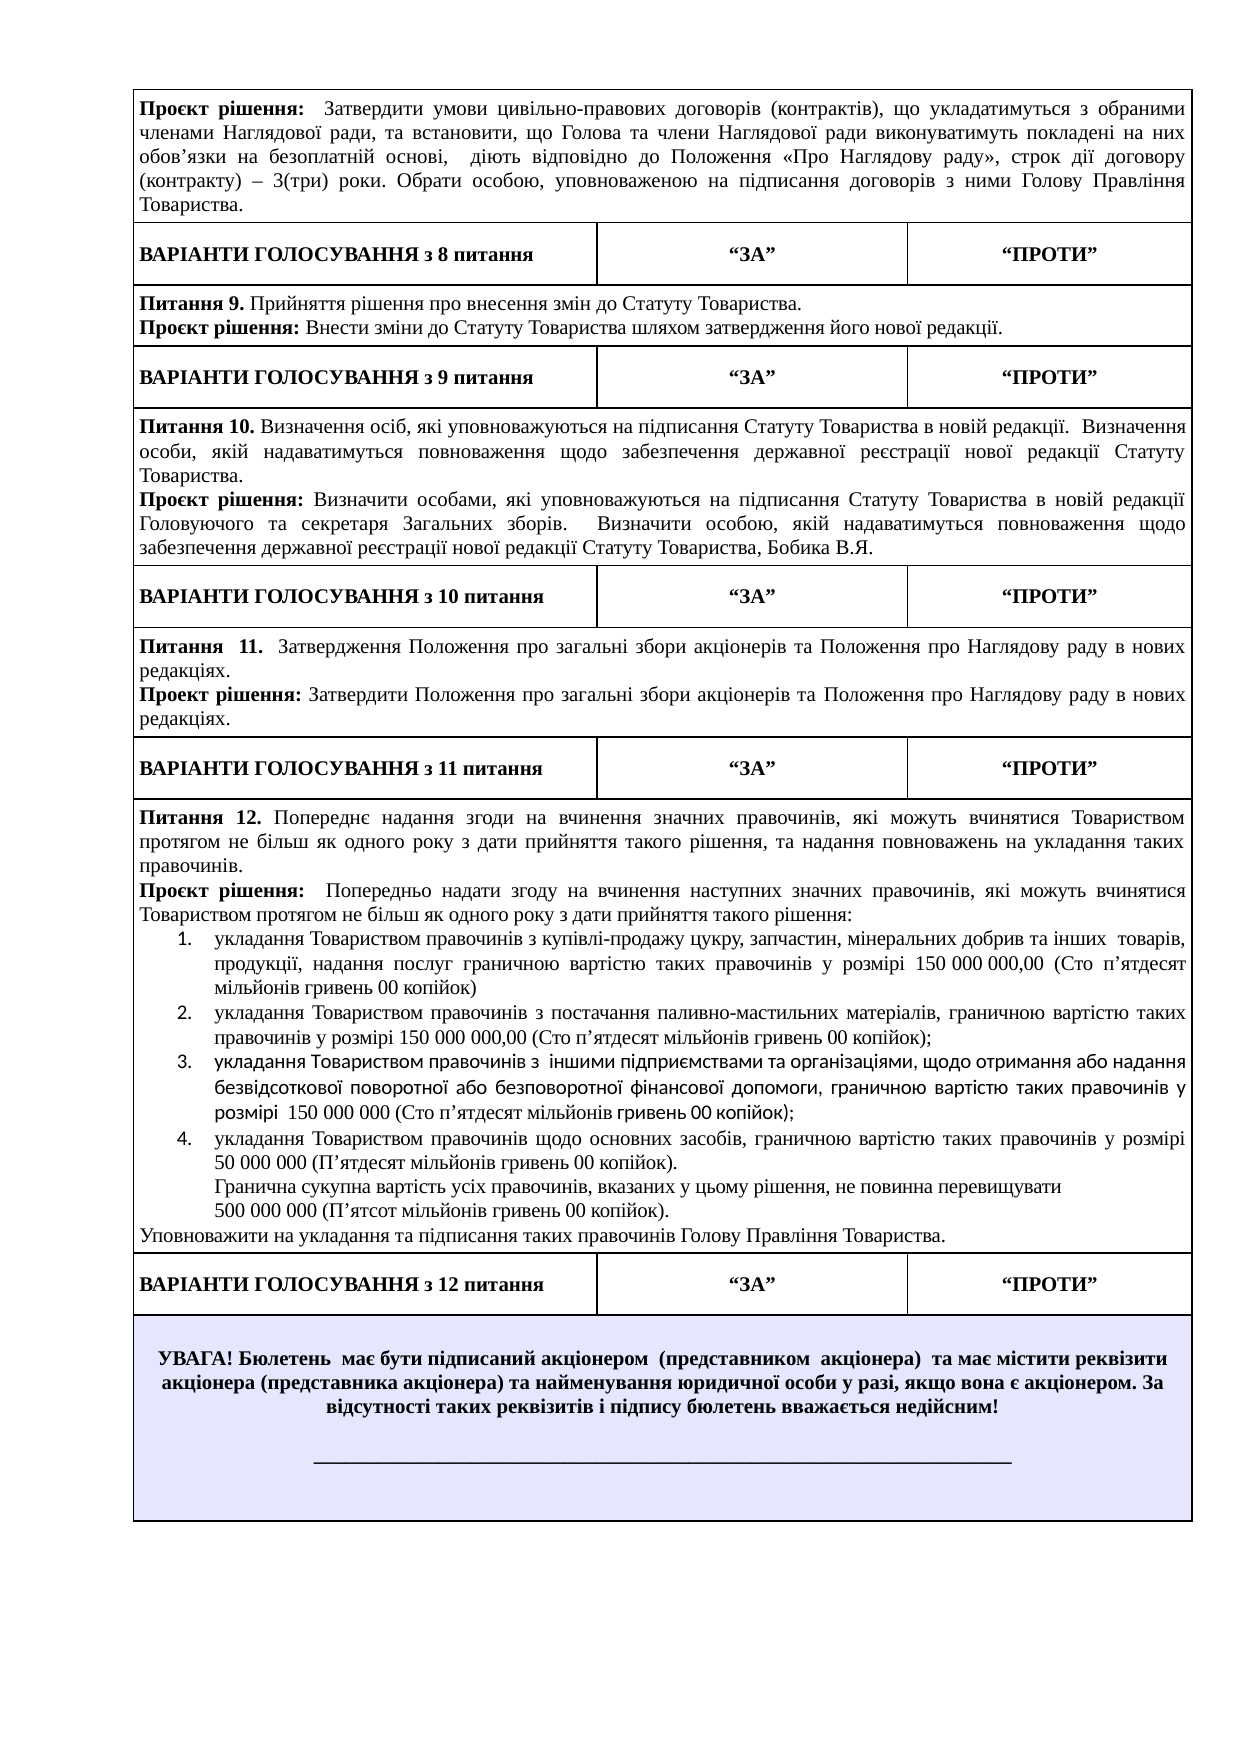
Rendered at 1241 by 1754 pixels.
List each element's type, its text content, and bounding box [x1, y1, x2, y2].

table_cell Питання 11. Затвердження Положення про загальні збори акціонерів та Положення про Наглядову раду в нових редакціях. Проект рішення: Затвердити Положення про загальні збори акціонерів та Положення про Наглядову раду в нових редакціях. [134, 628, 1191, 736]
table_cell ВАРІАНТИ ГОЛОСУВАННЯ з 8 питання [134, 223, 596, 284]
table_cell “ПРОТИ” [908, 223, 1191, 284]
table_cell “ЗА” [598, 1254, 907, 1314]
table_cell “ЗА” [598, 738, 907, 798]
table_cell Питання 9. Прийняття рішення про внесення змін до Статуту Товариства. Проєкт рішення: Внести зміни до Статуту Товариства шляхом затвердження його нової редакції. [134, 286, 1191, 345]
table_cell ВАРІАНТИ ГОЛОСУВАННЯ з 9 питання [134, 347, 596, 407]
table_cell ВАРІАНТИ ГОЛОСУВАННЯ з 10 питання [134, 566, 596, 627]
table_cell Питання 12. Попереднє надання згоди на вчинення значних правочинів, які можуть вчинятися Товариством протягом не більш як одного року з дати прийняття такого рішення, та надання повноважень на укладання таких правочинів. Проєкт рішення: Попередньо надати згоду на вчинення наступних значних правочинів, які можуть вчинятися Товариством протягом не більш як одного року з дати прийняття такого рішення: укладання Товариством правочинів з купівлі-продажу цукру, запчастин, мінеральних добрив та інших товарів, продукції, надання послуг граничною вартістю таких правочинів у розмірі 150 000 000,00 (Сто п’ятдесят мільйонів гривень 00 копійок) укладання Товариством правочинів з постачання паливно-мастильних матеріалів, граничною вартістю таких правочинів у розмірі 150 000 000,00 (Сто п’ятдесят мільйонів гривень 00 копійок); укладання Товариством правочинів з іншими підприємствами та організаціями, щодо отримання або надання безвідсоткової поворотної або безповоротної фінансової допомоги, граничною вартістю таких правочинів у розмірі 150 000 000 (Сто п’ятдесят мільйонів гривень 00 копійок); укладання Товариством правочинів щодо основних засобів, граничною вартістю таких правочинів у розмірі 50 000 000 (П’ятдесят мільйонів гривень 00 копійок). Гранична сукупна вартість усіх правочинів, вказаних у цьому рішення, не повинна перевищувати 500 000 000 (П’ятсот мільйонів гривень 00 копійок). Уповноважити на укладання та підписання таких правочинів Голову Правління Товариства. [134, 800, 1191, 1252]
table_cell “ЗА” [598, 223, 907, 284]
table_cell “ЗА” [598, 566, 907, 627]
table_cell “ПРОТИ” [908, 347, 1191, 407]
table_cell “ПРОТИ” [908, 566, 1191, 627]
table_cell “ПРОТИ” [908, 738, 1191, 798]
table_cell Питання 10. Визначення осіб, які уповноважуються на підписання Статуту Товариства в новій редакції. Визначення особи, якій надаватимуться повноваження щодо забезпечення державної реєстрації нової редакції Статуту Товариства. Проєкт рішення: Визначити особами, які уповноважуються на підписання Статуту Товариства в новій редакції Головуючого та секретаря Загальних зборів. Визначити особою, якій надаватимуться повноваження щодо забезпечення державної реєстрації нової редакції Статуту Товариства, Бобика В.Я. [134, 409, 1191, 564]
table_cell ВАРІАНТИ ГОЛОСУВАННЯ з 12 питання [134, 1254, 596, 1314]
table_cell “ЗА” [598, 347, 907, 407]
table_cell “ПРОТИ” [908, 1254, 1191, 1314]
table_cell ВАРІАНТИ ГОЛОСУВАННЯ з 11 питання [134, 738, 596, 798]
table_cell УВАГА! Бюлетень має бути підписаний акціонером (представником акціонера) та має містити реквізити акціонера (представника акціонера) та найменування юридичної особи у разі, якщо вона є акціонером. За відсутності таких реквізитів і підпису бюлетень вважається недійсним! ___________________________________________________________________ [134, 1316, 1191, 1520]
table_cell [134, 90, 1191, 222]
